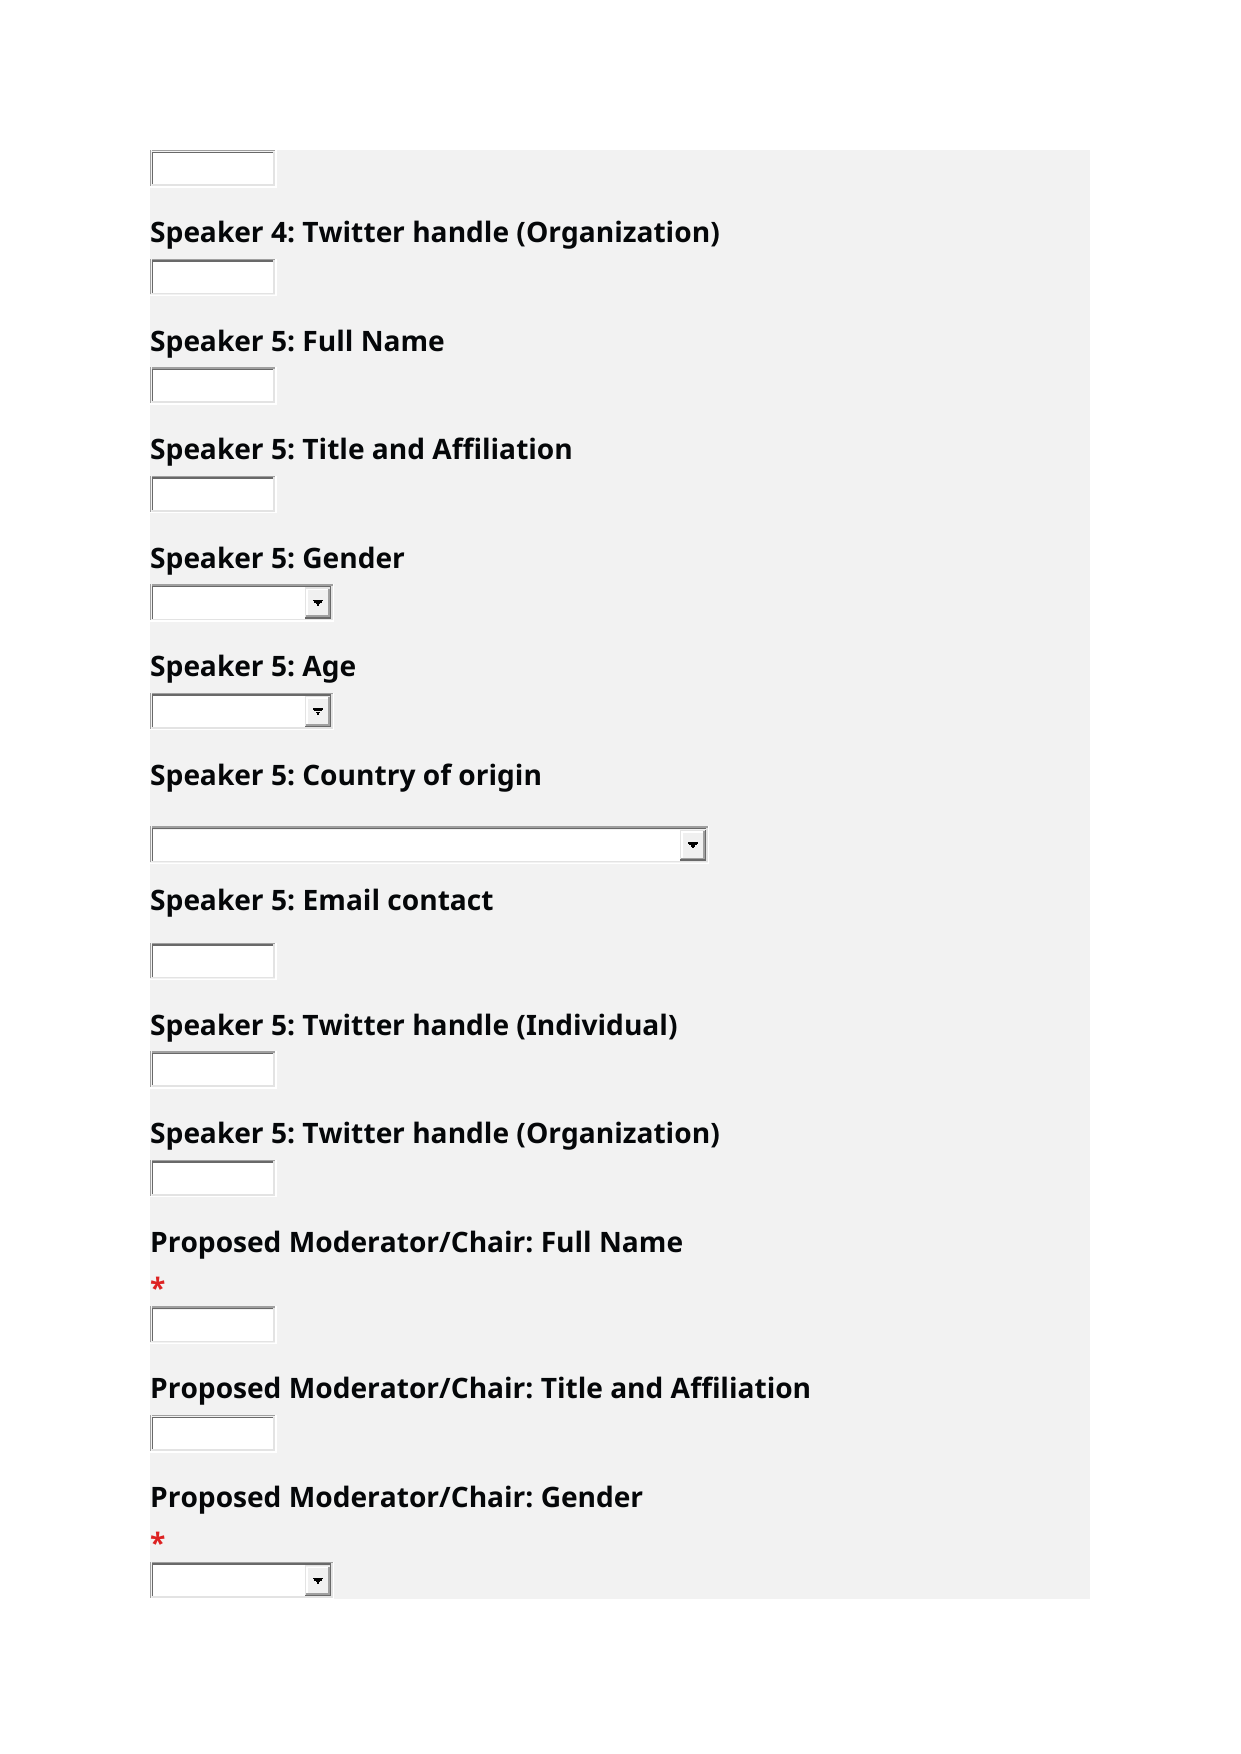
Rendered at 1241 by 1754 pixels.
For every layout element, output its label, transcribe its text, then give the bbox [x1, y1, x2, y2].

text Speaker 5: Age [150, 638, 1090, 685]
text Proposed Moderator/Chair: Full Name [150, 1214, 1090, 1260]
text Speaker 5: Gender [150, 530, 1090, 576]
text Proposed Moderator/Chair: Gender [150, 1469, 1090, 1516]
text Speaker 5: Twitter handle (Organization) [150, 1105, 1090, 1152]
text * [150, 1523, 1090, 1562]
text Speaker 5: Full Name [150, 313, 1090, 359]
text * [150, 1268, 1090, 1306]
text Speaker 5: Twitter handle (Individual) [150, 997, 1090, 1043]
text Proposed Moderator/Chair: Title and Affiliation [150, 1361, 1090, 1407]
text Speaker 5: Country of origin [150, 747, 1090, 793]
text Speaker 5: Email contact [150, 881, 1090, 919]
text Speaker 5: Title and Affiliation [150, 421, 1090, 468]
text Speaker 4: Twitter handle (Organization) [150, 204, 1090, 251]
